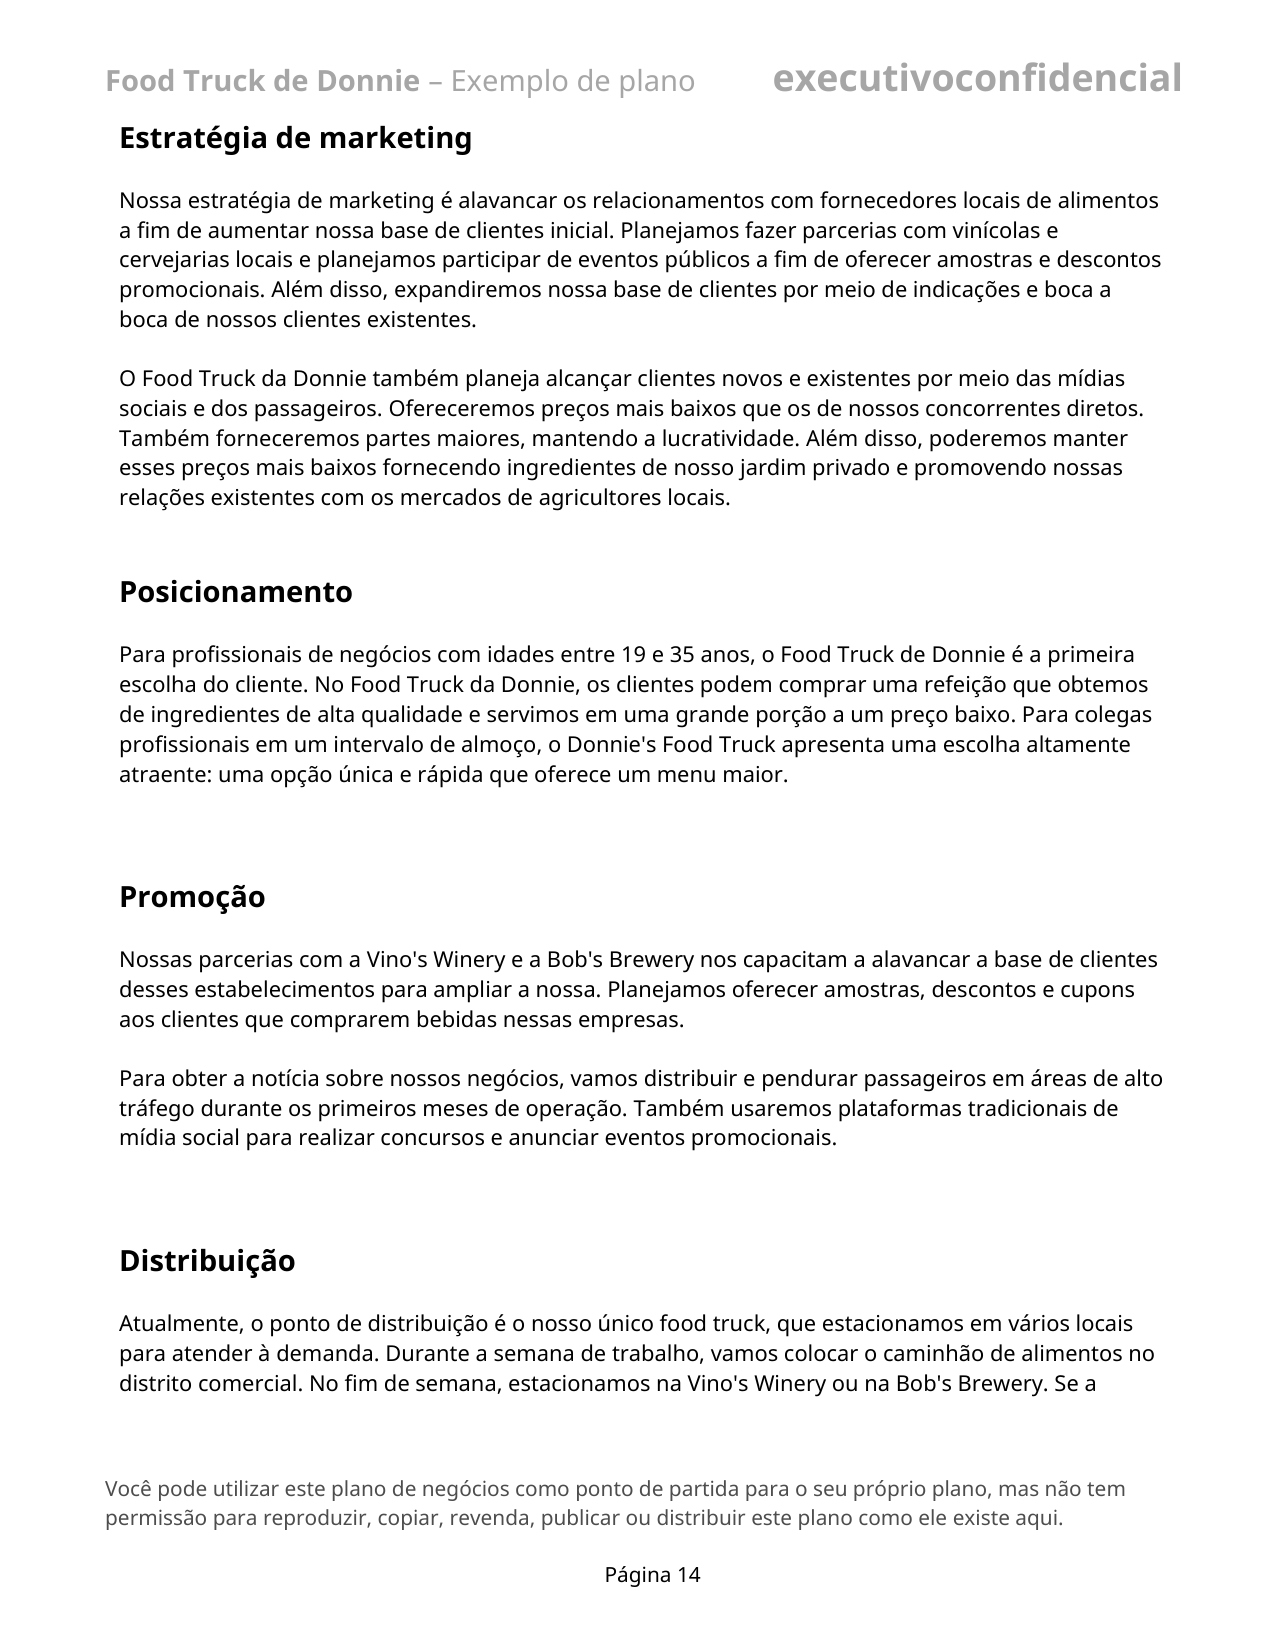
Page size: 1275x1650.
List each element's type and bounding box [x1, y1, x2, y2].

table_header [104, 102, 1182, 1412]
